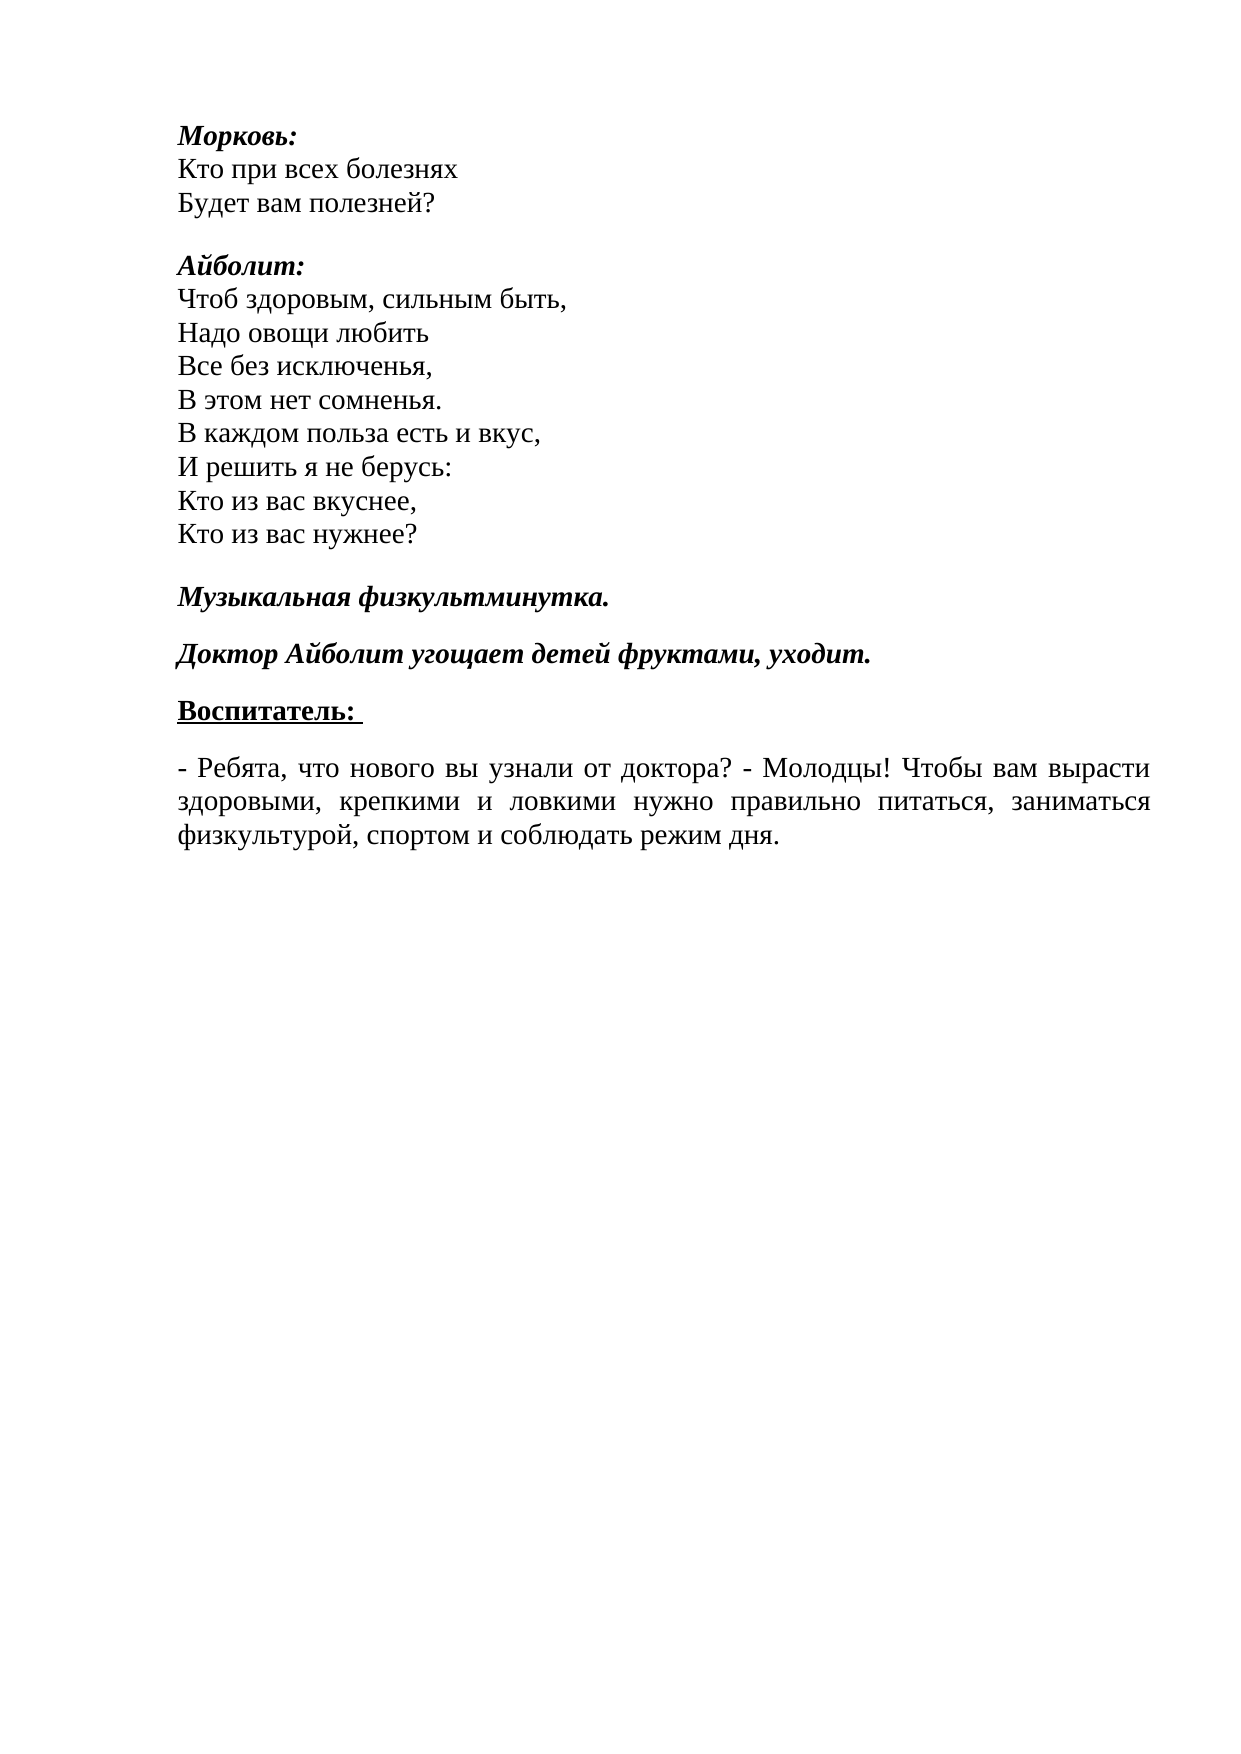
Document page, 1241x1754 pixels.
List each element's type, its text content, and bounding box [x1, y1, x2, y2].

text Музыкальная физкультминутка. [177, 579, 1152, 612]
text - Ребята, что нового вы узнали от доктора? - Молодцы! Чтобы вам вырасти здоровыми, крепкими и ловкими нужно правильно питаться, заниматься физкультурой, спортом и соблюдать режим дня. [177, 750, 1152, 851]
text Доктор Айболит угощает детей фруктами, уходит. [177, 636, 1152, 669]
text Морковь: Кто при всех болезнях Будет вам полезней? [177, 118, 1152, 219]
text Воспитатель: [177, 693, 1152, 726]
text Айболит: Чтоб здоровым, сильным быть, Надо овощи любить Все без исключенья, В этом нет сомненья. В каждом польза есть и вкус, И решить я не берусь: Кто из вас вкуснее, Кто из вас нужнее? [177, 248, 1152, 550]
